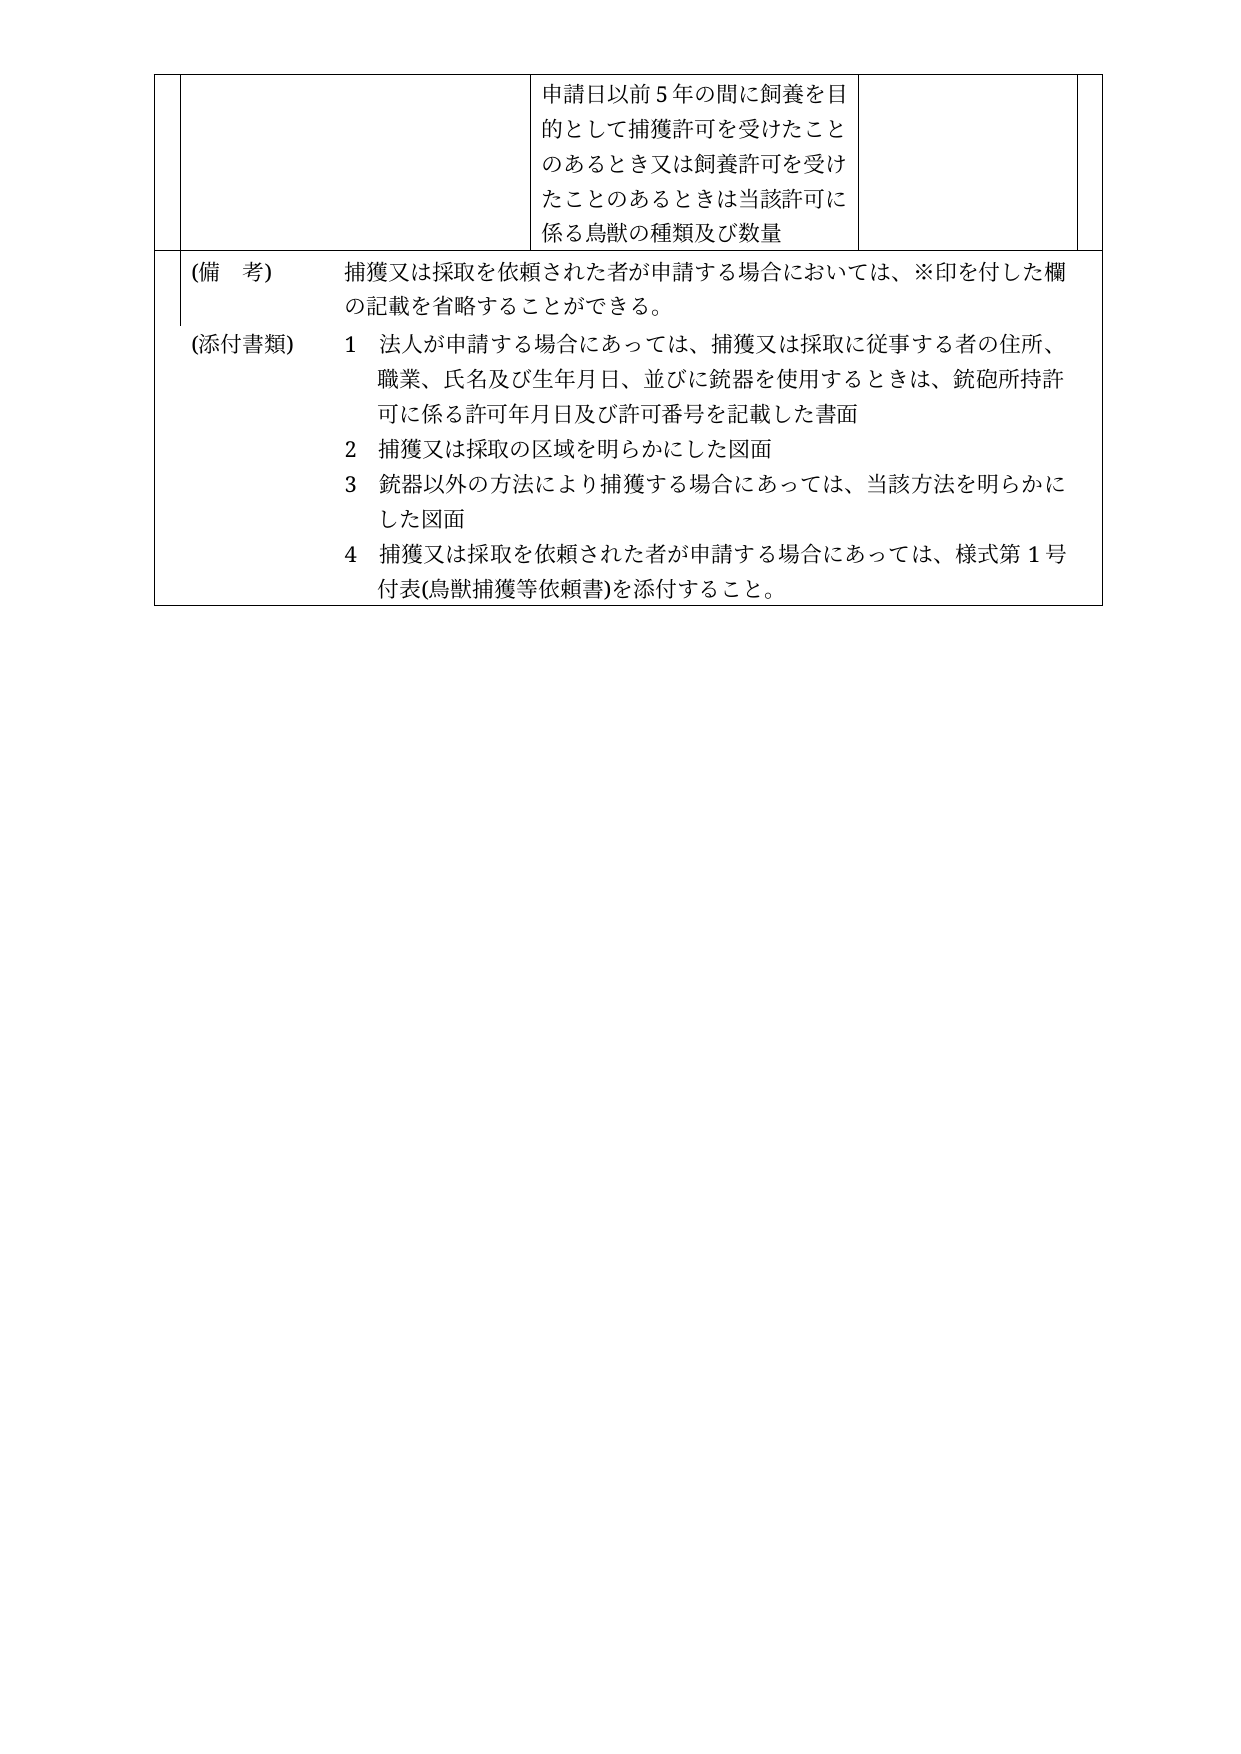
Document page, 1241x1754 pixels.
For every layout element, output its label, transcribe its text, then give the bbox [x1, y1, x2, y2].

table_cell 捕獲又は採取を依頼された者が申請する場合においては、※印を付した欄の記載を省略することができる。 [334, 251, 1102, 325]
table_cell [155, 251, 181, 605]
table_cell (備考) [181, 251, 334, 325]
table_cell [181, 75, 530, 250]
table_cell 1 法人が申請する場合にあっては、捕獲又は採取に従事する者の住所、職業、氏名及び生年月日、並びに銃器を使用するときは、銃砲所持許可に係る許可年月日及び許可番号を記載した書面 2 捕獲又は採取の区域を明らかにした図面 3 銃器以外の方法により捕獲する場合にあっては、当該方法を明らかにした図面 4 捕獲又は採取を依頼された者が申請する場合にあっては、様式第1号付表(鳥獣捕獲等依頼書)を添付すること。 [334, 325, 1102, 605]
table_cell 申請日以前5年の間に飼養を目的として捕獲許可を受けたことのあるとき又は飼養許可を受けたことのあるときは当該許可に係る鳥獣の種類及び数量 [531, 75, 858, 250]
table_cell [859, 75, 1077, 250]
table_cell (添付書類) [181, 325, 334, 605]
